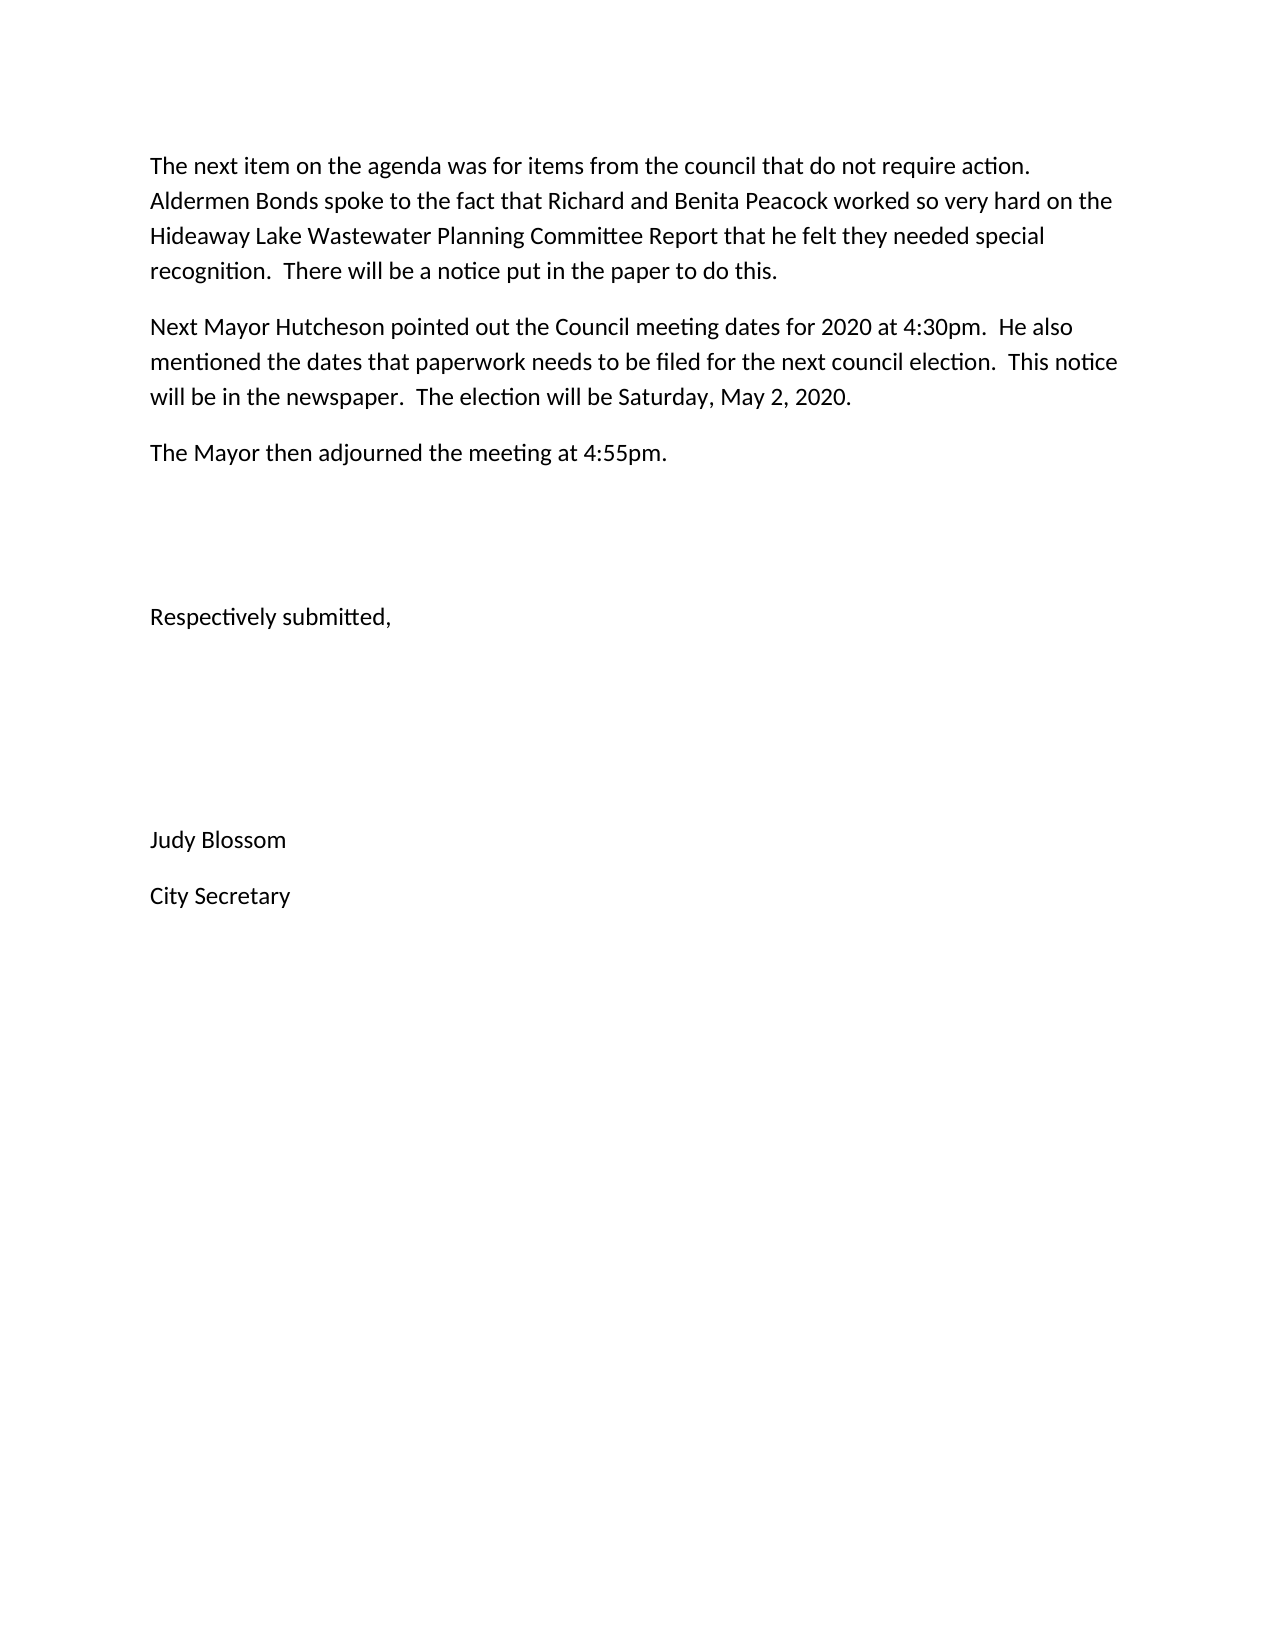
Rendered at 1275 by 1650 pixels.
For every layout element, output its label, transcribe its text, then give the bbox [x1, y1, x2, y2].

text City Secretary [150, 881, 1125, 911]
text The next item on the agenda was for items from the council that do not require action. Aldermen Bonds spoke to the fact that Richard and Benita Peacock worked so very hard on the Hideaway Lake Wastewater Planning Committee Report that he felt they needed special recognition. There will be a notice put in the paper to do this. [150, 150, 1125, 286]
text Next Mayor Hutcheson pointed out the Council meeting dates for 2020 at 4:30pm. He also mentioned the dates that paperwork needs to be filed for the next council election. This notice will be in the newspaper. The election will be Saturday, May 2, 2020. [150, 311, 1125, 411]
text Respectively submitted, [150, 601, 1125, 632]
text Judy Blossom [150, 825, 1125, 855]
text The Mayor then adjourned the meeting at 4:55pm. [150, 437, 1125, 467]
